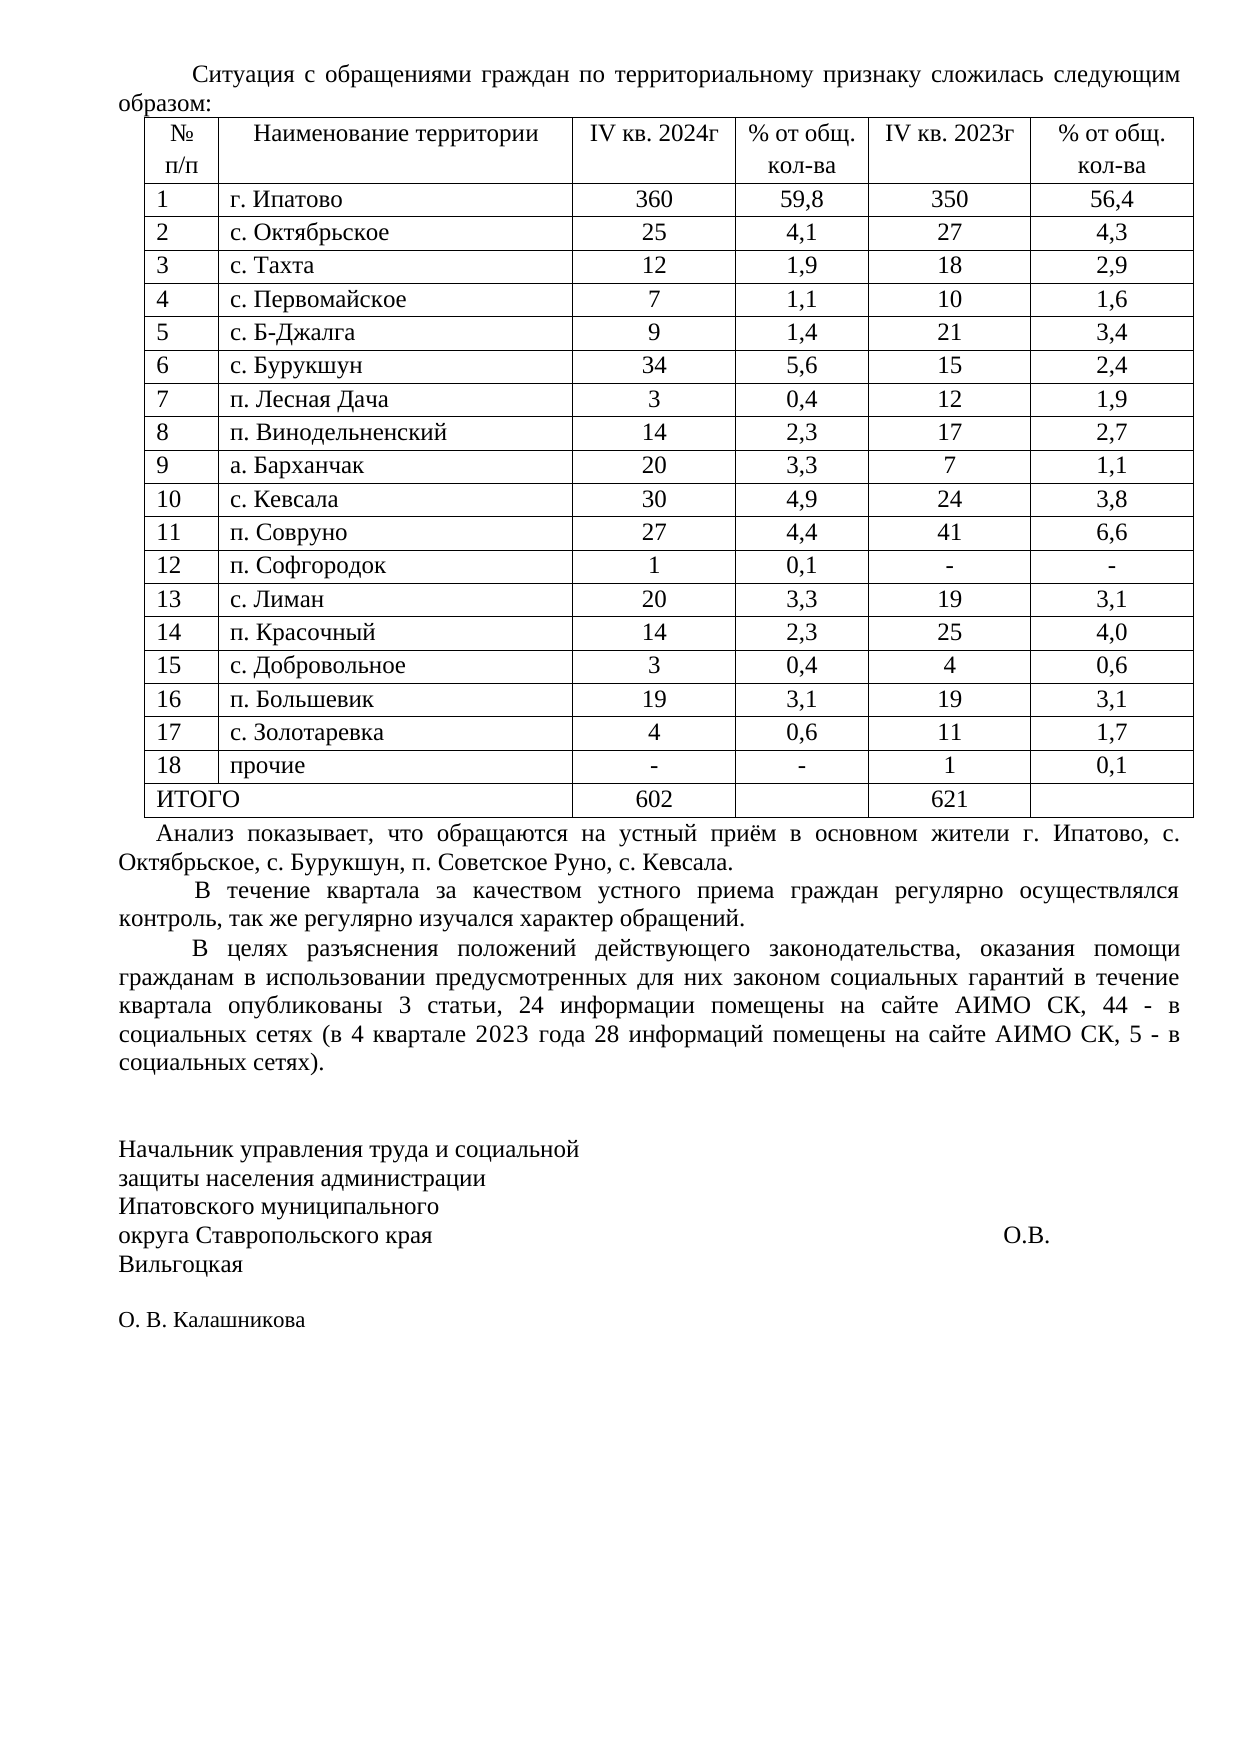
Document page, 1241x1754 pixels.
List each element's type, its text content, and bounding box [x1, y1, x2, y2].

table_cell 1 [573, 551, 735, 583]
table_cell 3,1 [1031, 684, 1193, 716]
table_cell 2,3 [736, 617, 868, 649]
table_header IV кв. 2023г [869, 118, 1030, 183]
table_cell 15 [145, 651, 218, 683]
table_cell 3,3 [736, 451, 868, 483]
table_cell 17 [869, 417, 1030, 449]
table_header % от общ. кол-ва [736, 118, 868, 183]
table_cell 9 [573, 317, 735, 349]
table_cell - [736, 751, 868, 783]
table_cell п. Совруно [219, 517, 572, 549]
table_cell - [869, 551, 1030, 583]
table_cell 0,4 [736, 384, 868, 416]
table_cell 2,3 [736, 417, 868, 449]
table_cell п. Большевик [219, 684, 572, 716]
table_cell 4,0 [1031, 617, 1193, 649]
text Ситуация с обращениями граждан по территориальному признаку сложилась следующим образом: [118, 59, 1181, 117]
table_cell 16 [145, 684, 218, 716]
table_cell 24 [869, 484, 1030, 516]
table_cell 19 [869, 684, 1030, 716]
text Начальник управления труда и социальной [118, 1134, 1181, 1163]
table_cell 0,1 [736, 551, 868, 583]
table_cell 6,6 [1031, 517, 1193, 549]
table_cell [736, 784, 868, 817]
table_cell 1,1 [1031, 451, 1193, 483]
table_cell 19 [869, 584, 1030, 616]
table_cell с. Бурукшун [219, 351, 572, 383]
table_cell 3 [145, 251, 218, 283]
table_header IV кв. 2024г [573, 118, 735, 183]
table_cell 2,9 [1031, 251, 1193, 283]
table_cell 1 [145, 184, 218, 216]
table_cell 360 [573, 184, 735, 216]
table_cell 8 [145, 417, 218, 449]
table_cell 1,9 [736, 251, 868, 283]
table_cell 0,4 [736, 651, 868, 683]
table_header Наименование территории [219, 118, 572, 183]
table_cell 27 [869, 217, 1030, 249]
table_cell 3,3 [736, 584, 868, 616]
table_header № п/п [145, 118, 218, 183]
text В целях разъяснения положений действующего законодательства, оказания помощи гражданам в использовании предусмотренных для них законом социальных гарантий в течение квартала опубликованы 3 статьи, 24 информации помещены на сайте АИМО СК, 44 - в социальных сетях (в 4 квартале 2023 года 28 информаций помещены на сайте АИМО СК, 5 - в социальных сетях). [119, 934, 1181, 1076]
table_cell с. Первомайское [219, 284, 572, 316]
table_cell с. Лиман [219, 584, 572, 616]
table_cell 56,4 [1031, 184, 1193, 216]
table_cell 6 [145, 351, 218, 383]
table_cell 5,6 [736, 351, 868, 383]
table_cell 21 [869, 317, 1030, 349]
table_cell 10 [145, 484, 218, 516]
table_cell ИТОГО [145, 784, 572, 817]
table_cell 3,4 [1031, 317, 1193, 349]
table_cell 18 [869, 251, 1030, 283]
table_cell 10 [869, 284, 1030, 316]
table_cell 9 [145, 451, 218, 483]
table_cell 20 [573, 451, 735, 483]
table_cell 2,4 [1031, 351, 1193, 383]
text О. В. Калашникова [118, 1306, 1181, 1333]
table_cell 4,9 [736, 484, 868, 516]
table_cell 0,1 [1031, 751, 1193, 783]
table_cell 13 [145, 584, 218, 616]
text В течение квартала за качеством устного приема граждан регулярно осуществлялся контроль, так же регулярно изучался характер обращений. [119, 876, 1180, 933]
table_cell 1,1 [736, 284, 868, 316]
table_cell п. Софгородок [219, 551, 572, 583]
table_cell 3,1 [1031, 584, 1193, 616]
table_cell 18 [145, 751, 218, 783]
table_cell 1,6 [1031, 284, 1193, 316]
text защиты населения администрации [118, 1163, 1181, 1191]
table_cell 7 [145, 384, 218, 416]
table_cell 621 [869, 784, 1030, 817]
text Ипатовского муниципального [118, 1191, 1181, 1220]
table_cell 3,8 [1031, 484, 1193, 516]
table_cell 0,6 [1031, 651, 1193, 683]
table_cell - [573, 751, 735, 783]
table_cell [1031, 784, 1193, 817]
table_cell 3,1 [736, 684, 868, 716]
table_cell 12 [145, 551, 218, 583]
table_cell 4,3 [1031, 217, 1193, 249]
table_cell 7 [573, 284, 735, 316]
table_cell 4,1 [736, 217, 868, 249]
table_cell а. Барханчак [219, 451, 572, 483]
table_cell 1,4 [736, 317, 868, 349]
table_cell 14 [573, 417, 735, 449]
table_cell 602 [573, 784, 735, 817]
table_cell п. Лесная Дача [219, 384, 572, 416]
table_cell 59,8 [736, 184, 868, 216]
table_cell 34 [573, 351, 735, 383]
table_cell 2 [145, 217, 218, 249]
table_cell 4 [145, 284, 218, 316]
text округа Ставропольского края О.В. Вильгоцкая [118, 1220, 1181, 1278]
table_cell п. Винодельненский [219, 417, 572, 449]
table_cell 350 [869, 184, 1030, 216]
table_cell с. Б-Джалга [219, 317, 572, 349]
table_cell г. Ипатово [219, 184, 572, 216]
table_cell с. Тахта [219, 251, 572, 283]
table_cell 3 [573, 384, 735, 416]
table_cell 12 [573, 251, 735, 283]
table_cell с. Кевсала [219, 484, 572, 516]
table_cell 15 [869, 351, 1030, 383]
table_cell 25 [869, 617, 1030, 649]
table_cell - [1031, 551, 1193, 583]
table_cell 7 [869, 451, 1030, 483]
table_cell 12 [869, 384, 1030, 416]
table_cell 11 [869, 717, 1030, 749]
table_cell 20 [573, 584, 735, 616]
table_cell 41 [869, 517, 1030, 549]
table_cell 2,7 [1031, 417, 1193, 449]
table_cell 30 [573, 484, 735, 516]
table_header % от общ. кол-ва [1031, 118, 1193, 183]
table_cell прочие [219, 751, 572, 783]
table_cell 5 [145, 317, 218, 349]
table_cell 27 [573, 517, 735, 549]
table_cell 1,7 [1031, 717, 1193, 749]
table_cell 14 [145, 617, 218, 649]
table_cell 11 [145, 517, 218, 549]
table_cell 14 [573, 617, 735, 649]
table_cell 4,4 [736, 517, 868, 549]
text Анализ показывает, что обращаются на устный приём в основном жители г. Ипатово, с. Октябрьское, с. Бурукшун, п. Советское Руно, с. Кевсала. [118, 818, 1181, 876]
table_cell п. Красочный [219, 617, 572, 649]
table_cell с. Октябрьское [219, 217, 572, 249]
table_cell 19 [573, 684, 735, 716]
table_cell 1,9 [1031, 384, 1193, 416]
table_cell 25 [573, 217, 735, 249]
table_cell 4 [573, 717, 735, 749]
table_cell 4 [869, 651, 1030, 683]
table_cell 1 [869, 751, 1030, 783]
table_cell с. Золотаревка [219, 717, 572, 749]
table_cell 3 [573, 651, 735, 683]
table_cell 17 [145, 717, 218, 749]
table_cell 0,6 [736, 717, 868, 749]
table_cell с. Добровольное [219, 651, 572, 683]
